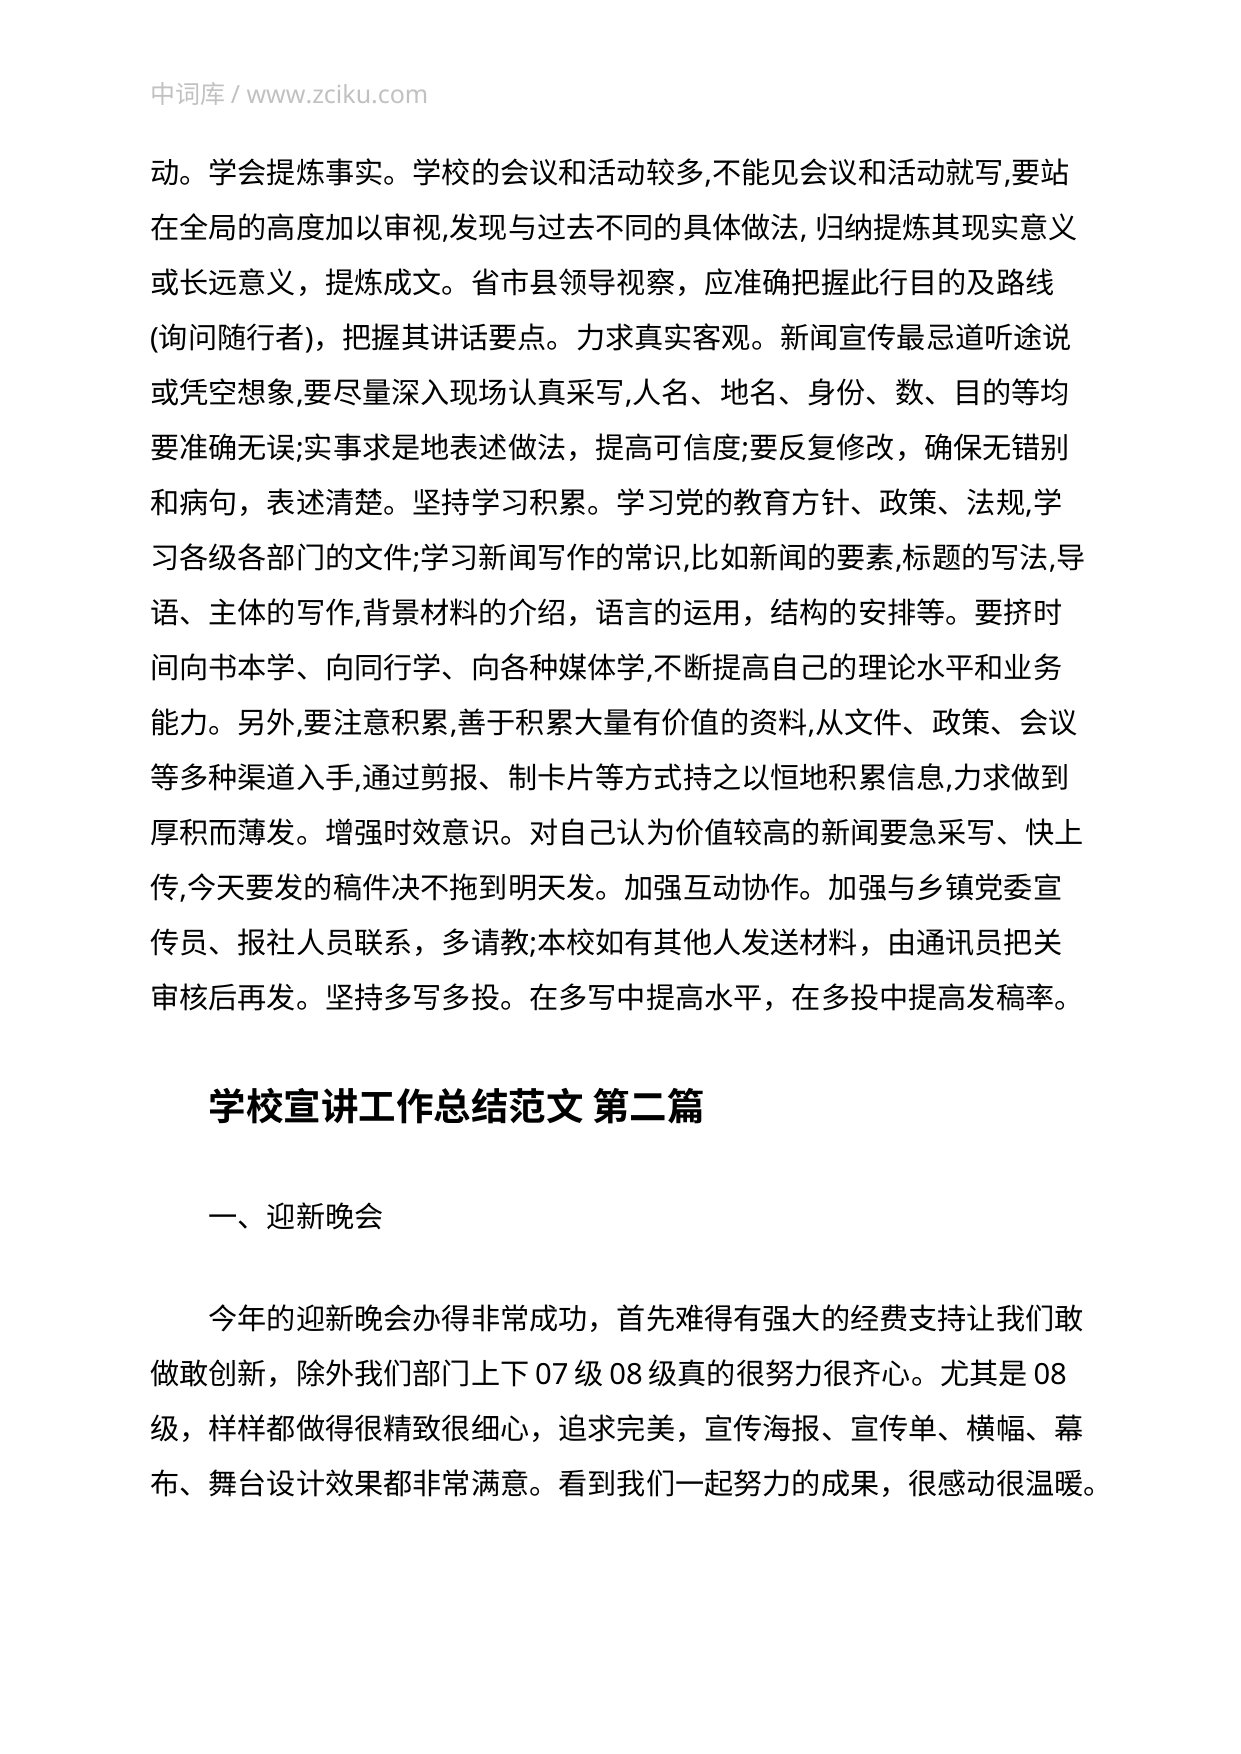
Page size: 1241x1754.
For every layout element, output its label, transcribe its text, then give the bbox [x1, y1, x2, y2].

text 学校宣讲工作总结范文 第二篇 [150, 1077, 1090, 1131]
text 今年的迎新晚会办得非常成功，首先难得有强大的经费支持让我们敢做敢创新，除外我们部门上下07级08级真的很努力很齐心。尤其是08级，样样都做得很精致很细心，追求完美，宣传海报、宣传单、横幅、幕布、舞台设计效果都非常满意。看到我们一起努力的成果，很感动很温暖。 [150, 1296, 1090, 1503]
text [150, 150, 1090, 1017]
text 一、迎新晚会 [150, 1194, 1090, 1236]
